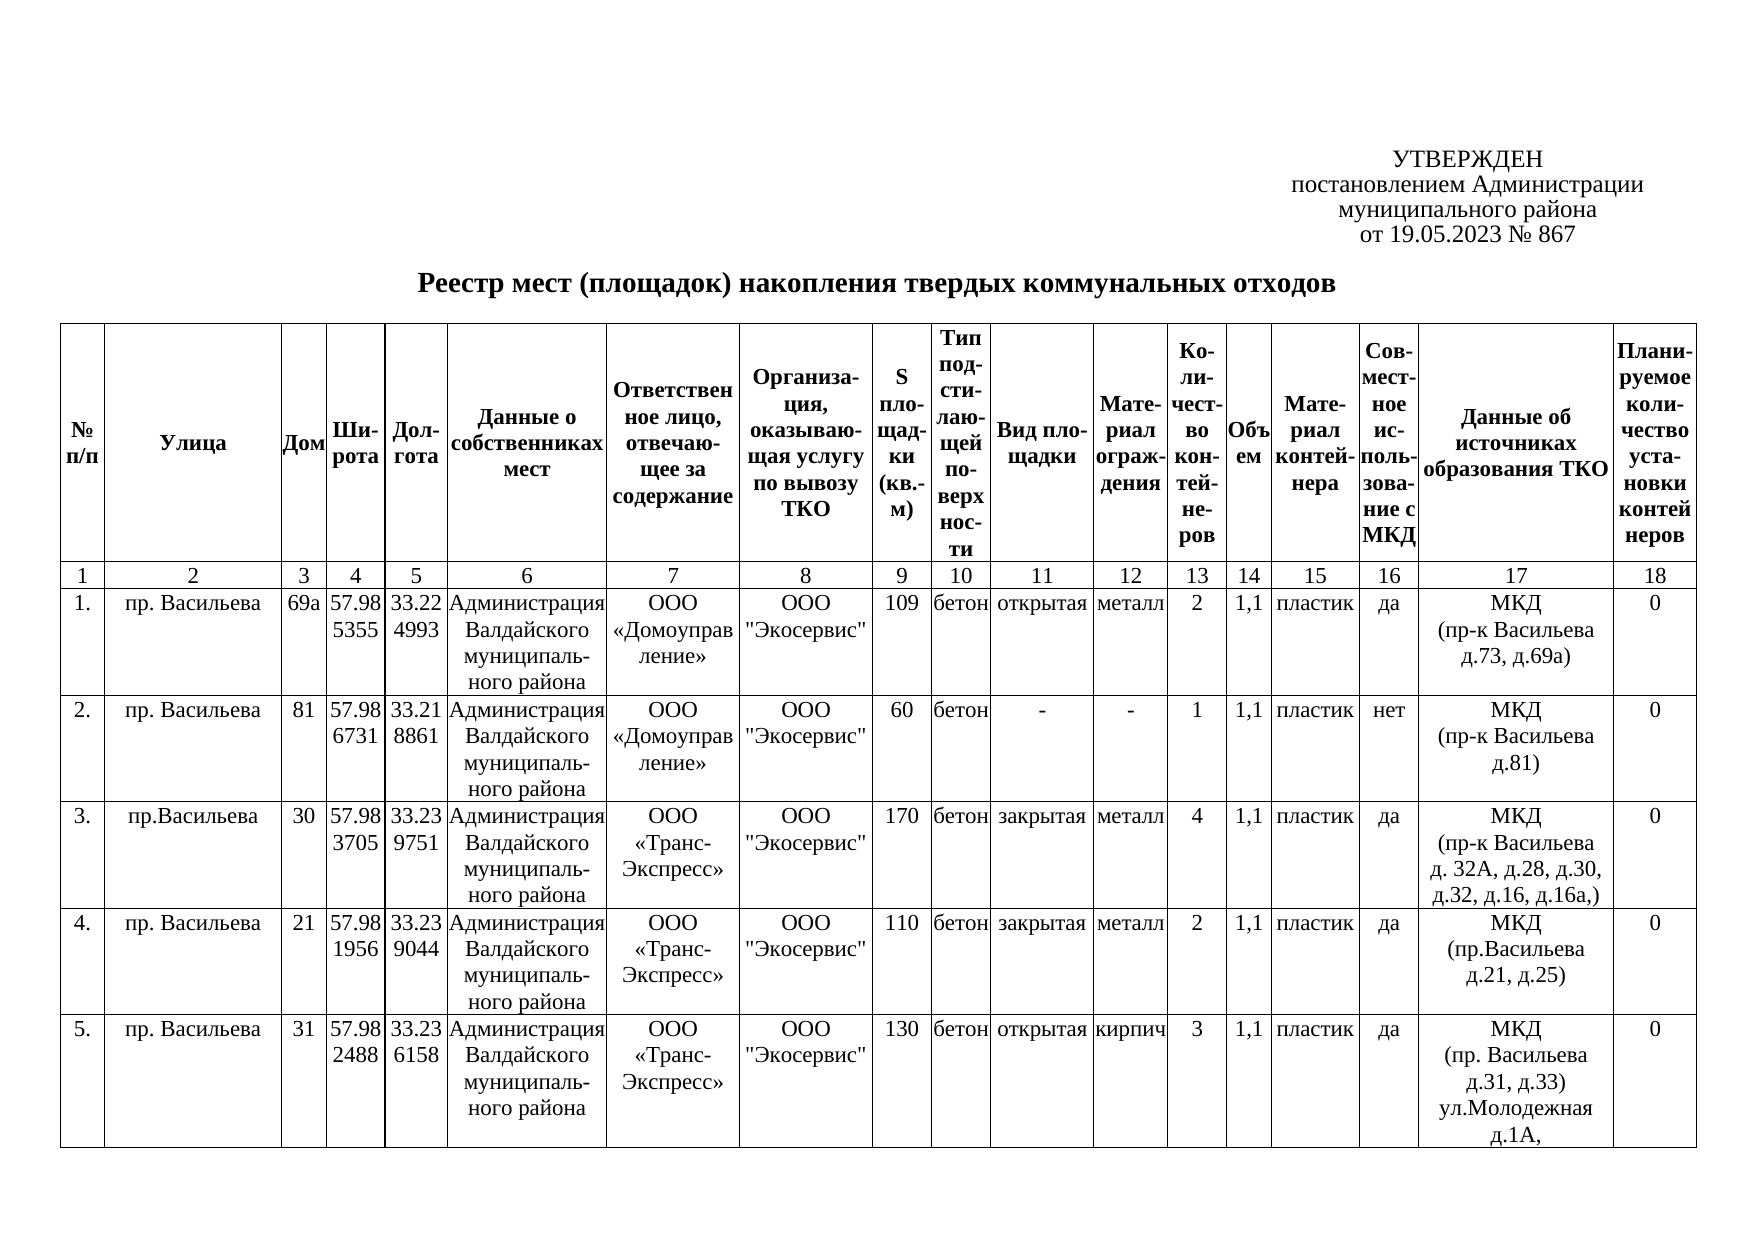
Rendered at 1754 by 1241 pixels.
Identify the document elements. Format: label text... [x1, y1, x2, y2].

table_cell 2. [61, 696, 104, 801]
table_cell 4 [1168, 802, 1226, 908]
table_cell Администрация Валдайского муниципаль-ного района [448, 696, 606, 801]
table_cell 33.236158 [386, 1015, 447, 1147]
table_cell 7 [607, 562, 739, 588]
table_cell 33.218861 [386, 696, 447, 801]
table_header Ответственное лицо, отвечаю-щее за содержание [607, 324, 739, 561]
table_cell ООО «Транс-Экспресс» [607, 909, 739, 1014]
table_cell Администрация Валдайского муниципаль-ного района [448, 909, 606, 1014]
table_cell да [1360, 802, 1418, 908]
table_cell - [1094, 696, 1167, 801]
table_cell пластик [1272, 696, 1359, 801]
table_cell 1,1 [1227, 802, 1271, 908]
table_header Вид пло-щадки [991, 324, 1093, 561]
table_header Улица [105, 324, 281, 561]
table_cell 0 [1614, 589, 1696, 695]
table_cell 57.981956 [327, 909, 384, 1014]
table_cell 57.983705 [327, 802, 384, 908]
table_cell кирпич [1094, 1015, 1167, 1147]
table_cell бетон [932, 802, 990, 908]
table_cell 1,1 [1227, 909, 1271, 1014]
table_cell ООО «Транс-Экспресс» [607, 802, 739, 908]
table_cell 1,1 [1227, 1015, 1271, 1147]
table_cell - [991, 696, 1093, 801]
table_cell МКД (пр-к Васильева д.73, д.69а) [1419, 589, 1613, 695]
table_cell 81 [282, 696, 326, 801]
text постановлением Администрации [1240, 173, 1695, 198]
table_cell 12 [1094, 562, 1167, 588]
table_cell 60 [873, 696, 931, 801]
table_cell МКД (пр-к Васильева д.81) [1419, 696, 1613, 801]
table_cell пр. Васильева [105, 696, 281, 801]
table_cell 9 [873, 562, 931, 588]
table_cell 21 [282, 909, 326, 1014]
table_cell 31 [282, 1015, 326, 1147]
table_cell 57.982488 [327, 1015, 384, 1147]
table_cell да [1360, 909, 1418, 1014]
table_cell 11 [991, 562, 1093, 588]
table_cell ООО "Экосервис" [740, 589, 872, 695]
table_cell Администрация Валдайского муниципаль-ного района [448, 589, 606, 695]
table_cell бетон [932, 589, 990, 695]
table_cell 13 [1168, 562, 1226, 588]
text от 19.05.2023 № 867 [1240, 223, 1695, 248]
table_cell 33.224993 [386, 589, 447, 695]
table_cell ООО "Экосервис" [740, 909, 872, 1014]
table_cell 1 [61, 562, 104, 588]
table_cell 170 [873, 802, 931, 908]
table_header Данные об источниках образования ТКО [1419, 324, 1613, 561]
table_header Ко-ли-чест-во кон-тей-не-ров [1168, 324, 1226, 561]
table_cell Администрация Валдайского муниципаль-ного района [448, 802, 606, 908]
table_cell бетон [932, 1015, 990, 1147]
text УТВЕРЖДЕН [1240, 148, 1695, 173]
table_cell пластик [1272, 802, 1359, 908]
table_header Тип под-сти-лаю-щей по-верхнос-ти [932, 324, 990, 561]
table_cell 4. [61, 909, 104, 1014]
table_cell 69а [282, 589, 326, 695]
table_cell пластик [1272, 909, 1359, 1014]
table_cell бетон [932, 909, 990, 1014]
table_cell 2 [1168, 909, 1226, 1014]
table_cell нет [1360, 696, 1418, 801]
table_cell 1,1 [1227, 696, 1271, 801]
table_header Мате-риал контей-нера [1272, 324, 1359, 561]
table_cell 2 [105, 562, 281, 588]
table_cell МКД (пр-к Васильева д. 32А, д.28, д.30, д.32, д.16, д.16а,) [1419, 802, 1613, 908]
table_cell 57.985355 [327, 589, 384, 695]
table_cell 57.986731 [327, 696, 384, 801]
table_header Плани-руемое коли-чество уста-новки контейнеров [1614, 324, 1696, 561]
table_cell 18 [1614, 562, 1696, 588]
table_cell открытая [991, 589, 1093, 695]
table_cell металл [1094, 802, 1167, 908]
table_cell 4 [327, 562, 384, 588]
table_cell 5 [386, 562, 447, 588]
table_cell 0 [1614, 1015, 1696, 1147]
text муниципального района [1240, 198, 1695, 223]
table_header Мате-риал ограж-дения [1094, 324, 1167, 561]
table_cell 33.239044 [386, 909, 447, 1014]
table_cell 14 [1227, 562, 1271, 588]
table_header Организа-ция, оказываю-щая услугу по вывозу ТКО [740, 324, 872, 561]
table_cell 0 [1614, 696, 1696, 801]
table_header S пло-щад-ки (кв.-м) [873, 324, 931, 561]
table_cell 1 [1168, 696, 1226, 801]
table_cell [1419, 1015, 1613, 1147]
table_cell да [1360, 589, 1418, 695]
table_cell 6 [448, 562, 606, 588]
table_cell 1,1 [1227, 589, 1271, 695]
table_cell открытая [991, 1015, 1093, 1147]
table_header Сов-мест-ное ис-поль-зова-ние с МКД [1360, 324, 1418, 561]
table_cell 5. [61, 1015, 104, 1147]
table_cell 8 [740, 562, 872, 588]
table_cell металл [1094, 909, 1167, 1014]
table_cell 130 [873, 1015, 931, 1147]
table_cell 10 [932, 562, 990, 588]
table_cell ООО «Домоуправление» [607, 696, 739, 801]
table_cell 0 [1614, 802, 1696, 908]
table_cell 33.239751 [386, 802, 447, 908]
table_cell пластик [1272, 589, 1359, 695]
table_cell 17 [1419, 562, 1613, 588]
table_cell пр. Васильева [105, 909, 281, 1014]
table_cell пластик [1272, 1015, 1359, 1147]
table_header Ши-рота [327, 324, 384, 561]
table_cell 3. [61, 802, 104, 908]
table_cell 1. [61, 589, 104, 695]
table_cell ООО "Экосервис" [740, 802, 872, 908]
table_header Объем [1227, 324, 1271, 561]
table_cell ООО "Экосервис" [740, 696, 872, 801]
table_header Дол-гота [386, 324, 447, 561]
table_cell 3 [1168, 1015, 1226, 1147]
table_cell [607, 1015, 739, 1147]
table_cell закрытая [991, 909, 1093, 1014]
table_cell 109 [873, 589, 931, 695]
table_header Дом [282, 324, 326, 561]
table_cell пр. Васильева [105, 1015, 281, 1147]
table_cell да [1360, 1015, 1418, 1147]
table_cell ООО «Домоуправление» [607, 589, 739, 695]
table_cell 3 [282, 562, 326, 588]
table_cell 15 [1272, 562, 1359, 588]
table_cell 110 [873, 909, 931, 1014]
table_cell 30 [282, 802, 326, 908]
table_cell бетон [932, 696, 990, 801]
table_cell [448, 1015, 606, 1147]
text Реестр мест (площадок) накопления твердых коммунальных отходов [723, 273, 1695, 298]
table_header № п/п [61, 324, 104, 561]
table_header Данные о собственниках мест [448, 324, 606, 561]
table_cell металл [1094, 589, 1167, 695]
table_cell 0 [1614, 909, 1696, 1014]
table_cell ООО "Экосервис" [740, 1015, 872, 1147]
table_cell 2 [1168, 589, 1226, 695]
table_cell пр.Васильева [105, 802, 281, 908]
table_cell пр. Васильева [105, 589, 281, 695]
table_cell МКД (пр.Васильева д.21, д.25) [1419, 909, 1613, 1014]
table_cell закрытая [991, 802, 1093, 908]
table_cell 16 [1360, 562, 1418, 588]
text Реестр мест (площадок) накопления твердых коммунальных отходов [59, 273, 586, 298]
